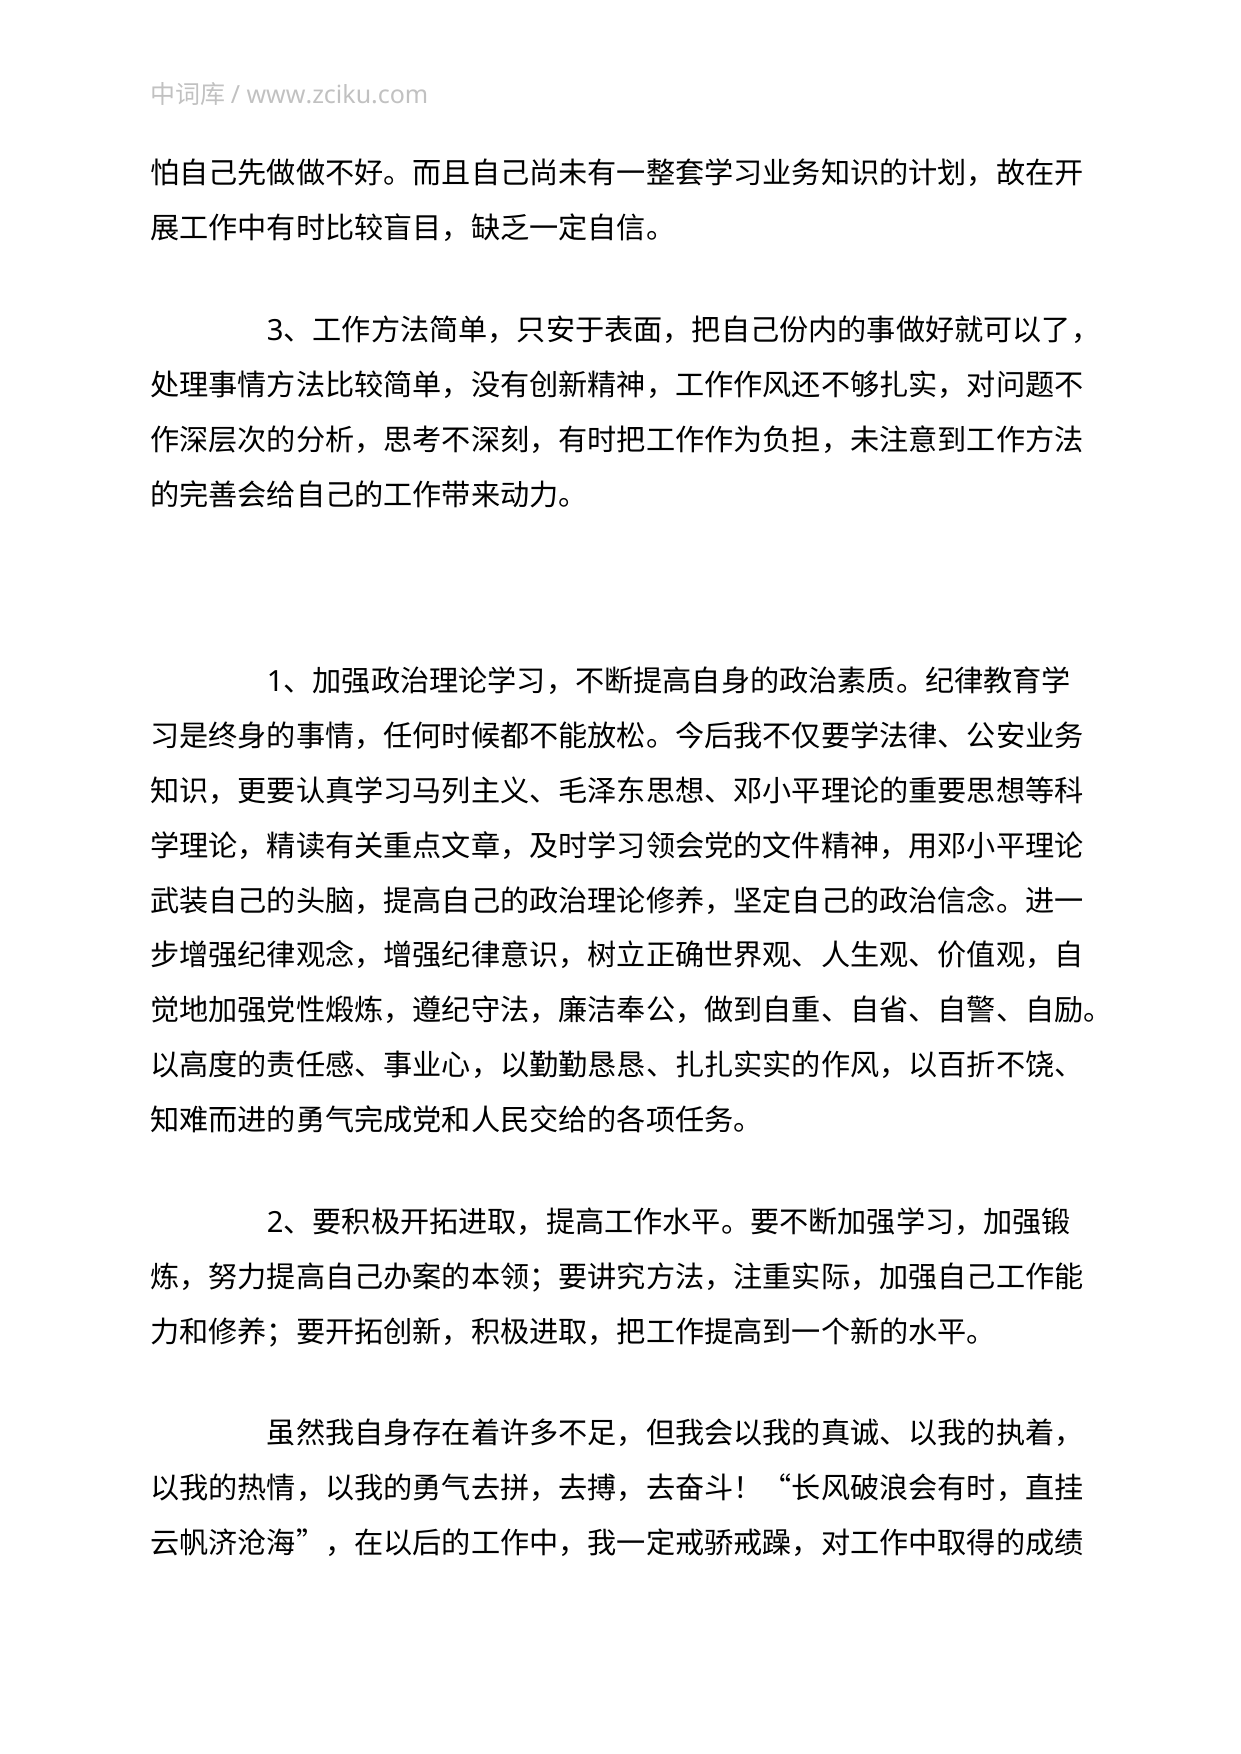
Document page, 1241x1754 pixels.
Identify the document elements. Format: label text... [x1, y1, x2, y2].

text 2、要积极开拓进取，提高工作水平。要不断加强学习，加强锻炼，努力提高自己办案的本领；要讲究方法，注重实际，加强自己工作能力和修养；要开拓创新，积极进取，把工作提高到一个新的水平。 [150, 1198, 1090, 1351]
text 1、加强政治理论学习，不断提高自身的政治素质。纪律教育学习是终身的事情，任何时候都不能放松。今后我不仅要学法律、公安业务知识，更要认真学习马列主义、毛泽东思想、邓小平理论的重要思想等科学理论，精读有关重点文章，及时学习领会党的文件精神，用邓小平理论武装自己的头脑，提高自己的政治理论修养，坚定自己的政治信念。进一步增强纪律观念，增强纪律意识，树立正确世界观、人生观、价值观，自觉地加强党性煅炼，遵纪守法，廉洁奉公，做到自重、自省、自警、自励。以高度的责任感、事业心，以勤勤恳恳、扎扎实实的作风，以百折不饶、知难而进的勇气完成党和人民交给的各项任务。 [150, 657, 1090, 1139]
text 3、工作方法简单，只安于表面，把自己份内的事做好就可以了，处理事情方法比较简单，没有创新精神，工作作风还不够扎实，对问题不作深层次的分析，思考不深刻，有时把工作作为负担，未注意到工作方法的完善会给自己的工作带来动力。 [150, 307, 1090, 514]
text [150, 1410, 1090, 1562]
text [150, 150, 1090, 247]
